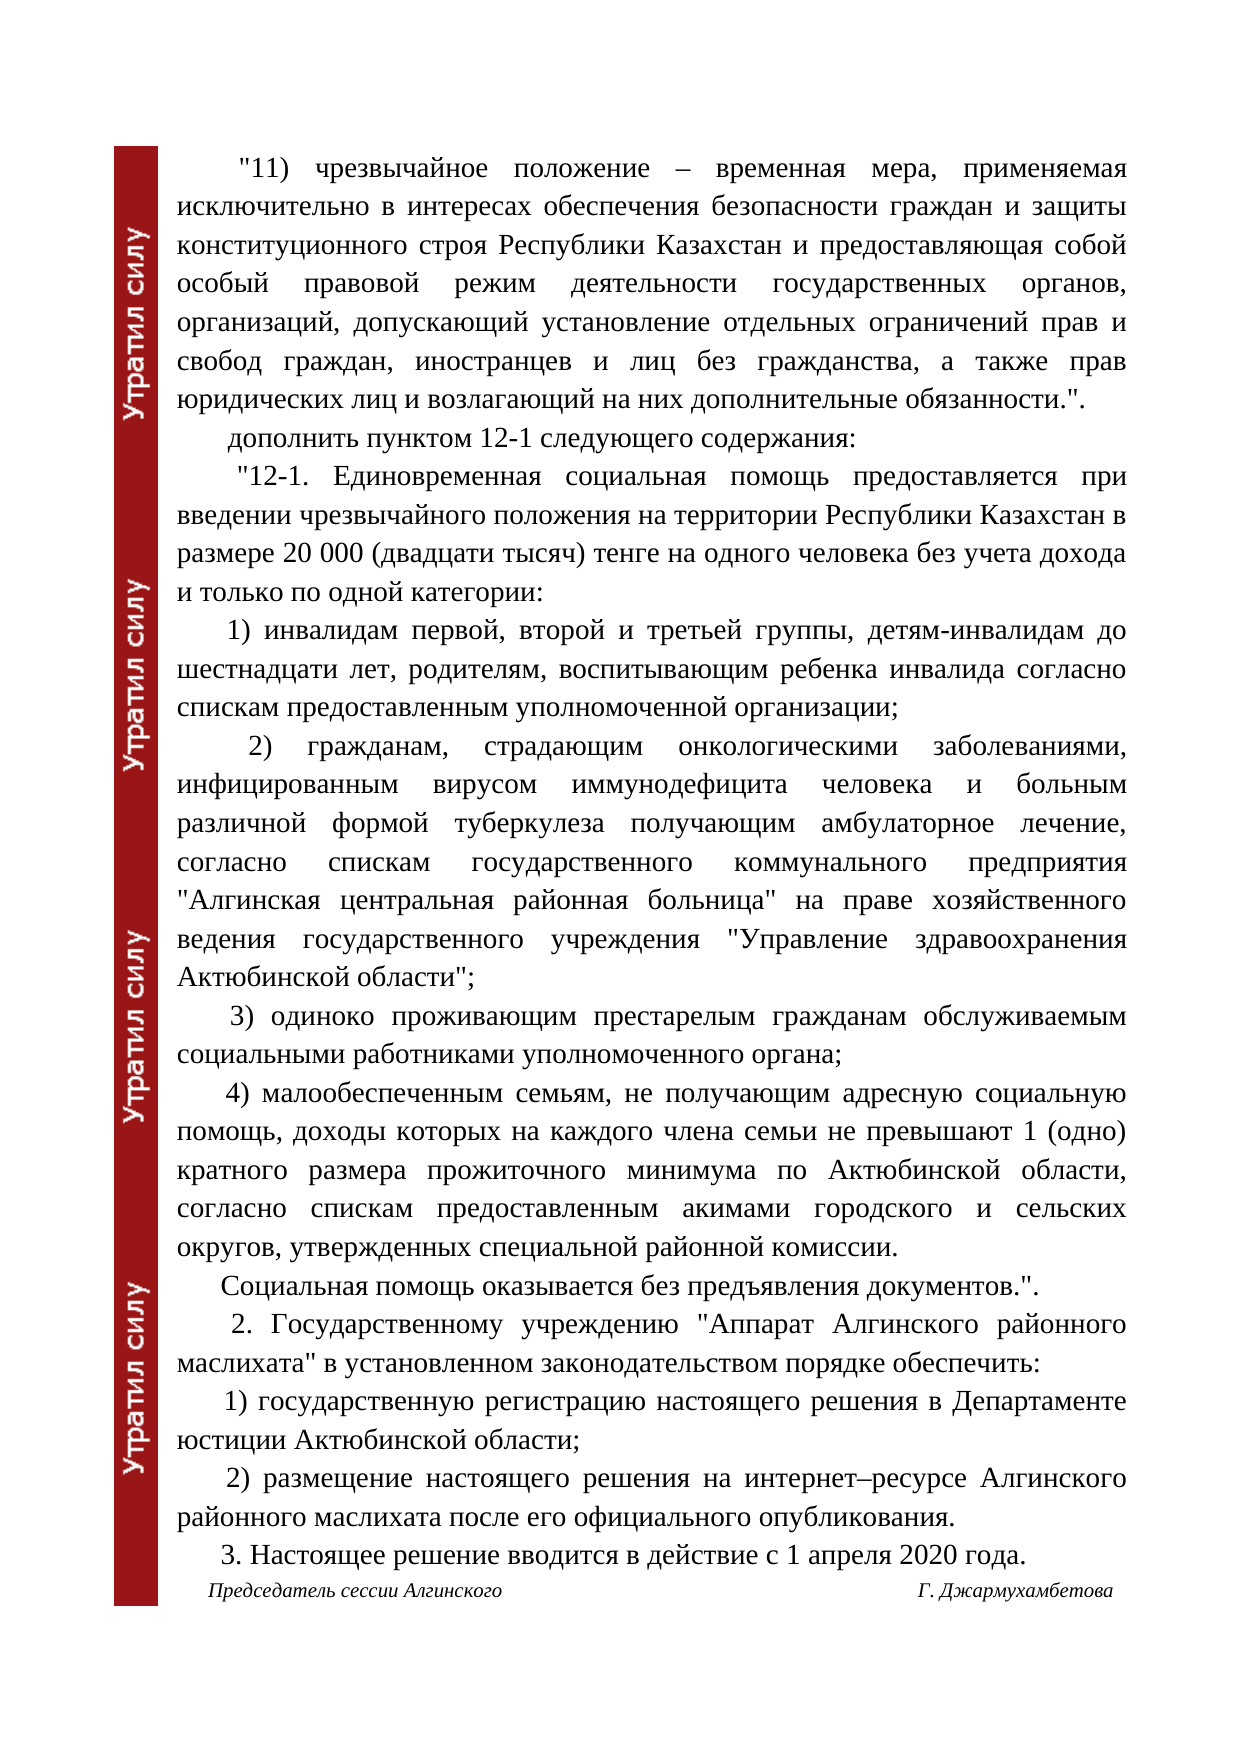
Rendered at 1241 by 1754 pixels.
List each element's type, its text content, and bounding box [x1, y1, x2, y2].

text 2. Государственному учреждению "Аппарат Алгинского районного маслихата" в установленном законодательством порядке обеспечить: [112, 1306, 1128, 1378]
picture [114, 1070, 158, 1075]
picture [114, 1378, 158, 1383]
picture [114, 723, 158, 728]
text дополнить пунктом 12-1 следующего содержания: [112, 420, 1128, 453]
text 1) инвалидам первой, второй и третьей группы, детям-инвалидам до шестнадцати лет, родителям, воспитывающим ребенка инвалида согласно спискам предоставленным уполномоченной организации; [112, 612, 1128, 723]
text 3) одиноко проживающим престарелым гражданам обслуживаемым социальными работниками уполномоченного органа; [112, 998, 1128, 1070]
text Социальная помощь оказывается без предъявления документов.". [112, 1268, 1128, 1301]
picture [114, 1532, 158, 1537]
text 2) гражданам, страдающим онкологическими заболеваниями, инфицированным вирусом иммунодефицита человека и больным различной формой туберкулеза получающим амбулаторное лечение, согласно спискам государственного коммунального предприятия "Алгинская центральная районная больница" на праве хозяйственного ведения государственного учреждения "Управление здравоохранения Актюбинской области"; [112, 728, 1128, 993]
picture [114, 453, 158, 458]
text 3. Настоящее решение вводится в действие с 1 апреля 2020 года. [112, 1537, 1128, 1571]
picture [114, 1301, 158, 1306]
picture [114, 146, 158, 150]
table_header Председатель сессии Алгинского районного маслихата [101, 1576, 916, 1603]
text 2) размещение настоящего решения на интернет–ресурсе Алгинского районного маслихата после его официального опубликования. [112, 1460, 1128, 1532]
picture [114, 1455, 158, 1460]
text "12-1. Единовременная социальная помощь предоставляется при введении чрезвычайного положения на территории Республики Казахстан в размере 20 000 (двадцати тысяч) тенге на одного человека без учета дохода и только по одной категории: [112, 458, 1128, 607]
table_header Г. Джармухамбетова [916, 1576, 1240, 1603]
picture [114, 1263, 158, 1268]
picture [114, 415, 158, 420]
picture [114, 993, 158, 998]
picture [114, 1571, 158, 1576]
picture [114, 607, 158, 612]
text 1) государственную регистрацию настоящего решения в Департаменте юстиции Актюбинской области; [112, 1383, 1128, 1455]
text "11) чрезвычайное положение – временная мера, применяемая исключительно в интересах обеспечения безопасности граждан и защиты конституционного строя Республики Казахстан и предоставляющая собой особый правовой режим деятельности государственных органов, организаций, допускающий установление отдельных ограничений прав и свобод граждан, иностранцев и лиц без гражданства, а также прав юридических лиц и возлагающий на них дополнительные обязанности.". [112, 150, 1128, 415]
text 4) малообеспеченным семьям, не получающим адресную социальную помощь, доходы которых на каждого члена семьи не превышают 1 (одно) кратного размера прожиточного минимума по Актюбинской области, согласно спискам предоставленным акимами городского и сельских округов, утвержденных специальной районной комиссии. [112, 1075, 1128, 1263]
